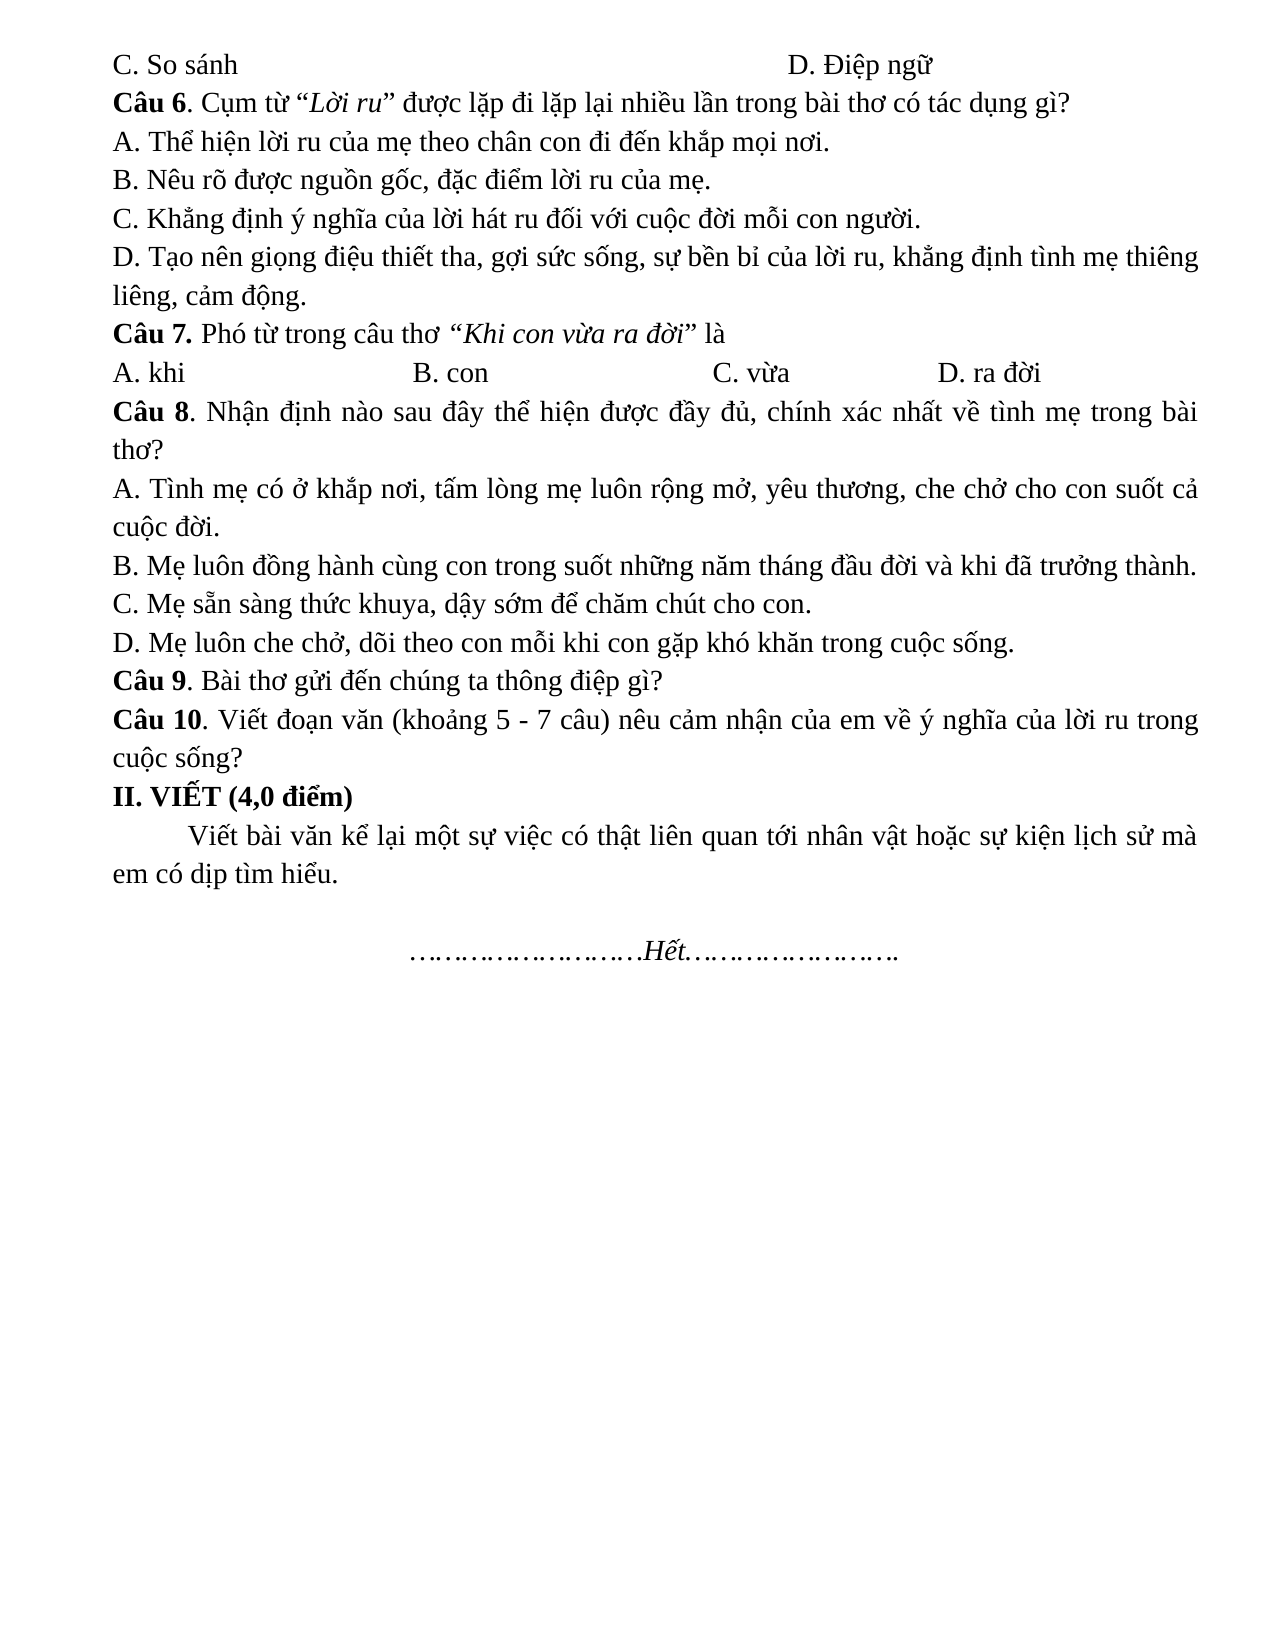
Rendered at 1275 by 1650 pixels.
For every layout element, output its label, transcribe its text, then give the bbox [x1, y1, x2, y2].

text Câu 7. Phó từ trong câu thơ “Khi con vừa ra đời” là [684, 317, 1200, 350]
text B. Nêu rõ được nguồn gốc, đặc điểm lời ru của mẹ. [112, 162, 1200, 196]
text Câu 6. Cụm từ “Lời ru” được lặp đi lặp lại nhiều lần trong bài thơ có tác dụng gì? [112, 85, 1200, 119]
text Câu 9. Bài thơ gửi đến chúng ta thông điệp gì? [112, 663, 1200, 697]
text C. Mẹ sẵn sàng thức khuya, dậy sớm để chăm chút cho con. [112, 586, 1200, 620]
text D. Mẹ luôn che chở, dõi theo con mỗi khi con gặp khó khăn trong cuộc sống. [112, 625, 1200, 658]
text II. VIẾT (4,0 điểm) [112, 779, 1200, 813]
text C. Khẳng định ý nghĩa của lời hát ru đối với cuộc đời mỗi con người. [112, 201, 1200, 234]
text ………………………Hết……………………. [112, 933, 1200, 967]
text B. Mẹ luôn đồng hành cùng con trong suốt những năm tháng đầu đời và khi đã trưởng thành. [112, 548, 1200, 581]
text D. Tạo nên giọng điệu thiết tha, gợi sức sống, sự bền bỉ của lời ru, khẳng định tình mẹ thiêng liêng, cảm động. [112, 239, 1200, 312]
text Viết bài văn kể lại một sự việc có thật liên quan tới nhân vật hoặc sự kiện lịch sử mà em có dịp tìm hiểu. [112, 818, 1200, 890]
subtitle C. So sánh D. Điệp ngữ [112, 47, 1200, 80]
text A. Tình mẹ có ở khắp nơi, tấm lòng mẹ luôn rộng mở, yêu thương, che chở cho con suốt cả cuộc đời. [112, 471, 1200, 543]
text A. khi B. con C. vừa D. ra đời [112, 355, 1200, 389]
text Câu 8. Nhận định nào sau đây thể hiện được đầy đủ, chính xác nhất về tình mẹ trong bài thơ? [112, 394, 1200, 466]
text Câu 10. Viết đoạn văn (khoảng 5 - 7 câu) nêu cảm nhận của em về ý nghĩa của lời ru trong cuộc sống? [112, 702, 1201, 774]
text Câu 7. Phó từ trong câu thơ “Khi con vừa ra đời” là [112, 317, 463, 350]
text A. Thể hiện lời ru của mẹ theo chân con đi đến khắp mọi nơi. [112, 124, 1200, 157]
